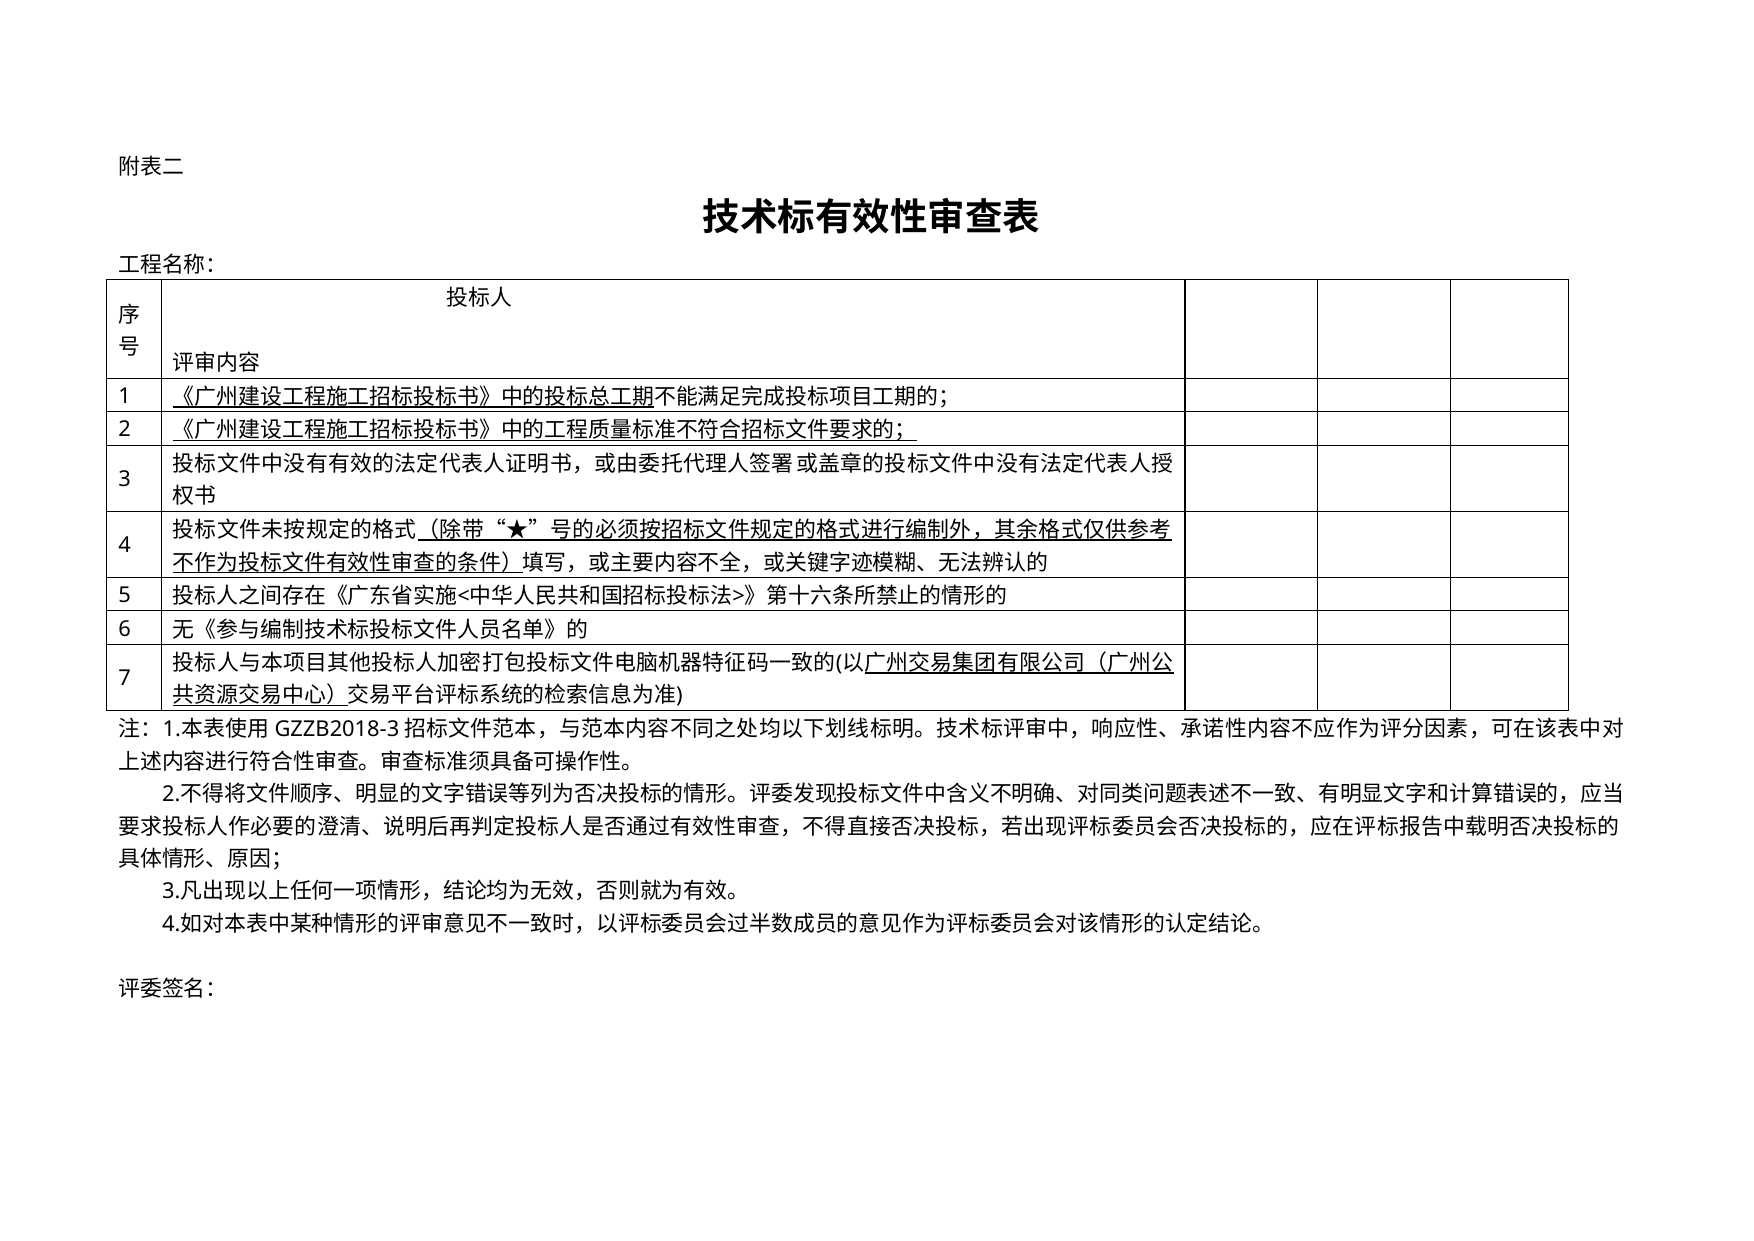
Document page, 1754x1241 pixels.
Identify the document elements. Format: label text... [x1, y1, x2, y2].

table_cell [1186, 412, 1317, 444]
table_cell [1318, 379, 1450, 411]
text 3.凡出现以上任何一项情形，结论均为无效，否则就为有效。 [118, 873, 1624, 906]
text 评委签名： [118, 971, 1624, 1003]
table_cell [1451, 578, 1568, 610]
table_header [1451, 280, 1568, 377]
table_cell [1318, 611, 1450, 644]
table_cell 2 [107, 412, 161, 444]
text 附表二 [118, 149, 1624, 181]
text 技术标有效性审查表 [118, 181, 1624, 246]
table_cell [1451, 412, 1568, 444]
table_cell [1451, 611, 1568, 644]
table_cell 3 [107, 446, 161, 511]
table_cell 投标文件未按规定的格式（除带“★”号的必须按招标文件规定的格式进行编制外，其余格式仅供参考不作为投标文件有效性审查的条件）填写，或主要内容不全，或关键字迹模糊、无法辨认的 [162, 512, 1184, 577]
table_cell 6 [107, 611, 161, 644]
table_cell 《广州建设工程施工招标投标书》中的工程质量标准不符合招标文件要求的； [162, 412, 1184, 444]
table_cell 7 [107, 645, 161, 710]
table_cell [1451, 512, 1568, 577]
table_cell 投标文件中没有有效的法定代表人证明书，或由委托代理人签署或盖章的投标文件中没有法定代表人授权书 [162, 446, 1184, 511]
table_cell [1451, 446, 1568, 511]
table_cell [1186, 379, 1317, 411]
table_header 序号 [107, 280, 161, 377]
table_cell 4 [107, 512, 161, 577]
table_cell [1186, 611, 1317, 644]
table_header 投标人 评审内容 [162, 280, 1184, 377]
table_cell [1318, 645, 1450, 710]
table_cell [1186, 512, 1317, 577]
table_header [1318, 280, 1450, 377]
text 4.如对本表中某种情形的评审意见不一致时，以评标委员会过半数成员的意见作为评标委员会对该情形的认定结论。 [118, 906, 1624, 938]
table_cell [1318, 578, 1450, 610]
table_cell [1318, 446, 1450, 511]
table_cell [1451, 645, 1568, 710]
table_cell 1 [107, 379, 161, 411]
table_cell [1318, 512, 1450, 577]
table_cell 《广州建设工程施工招标投标书》中的投标总工期不能满足完成投标项目工期的； [162, 379, 1184, 411]
text 2.不得将文件顺序、明显的文字错误等列为否决投标的情形。评委发现投标文件中含义不明确、对同类问题表述不一致、有明显文字和计算错误的，应当要求投标人作必要的澄清、说明后再判定投标人是否通过有效性审查，不得直接否决投标，若出现评标委员会否决投标的，应在评标报告中载明否决投标的具体情形、原因； [118, 776, 1624, 873]
table_cell 无《参与编制技术标投标文件人员名单》的 [162, 611, 1184, 644]
table_cell [1451, 379, 1568, 411]
table_cell [1186, 446, 1317, 511]
table_cell 投标人之间存在《广东省实施<中华人民共和国招标投标法>》第十六条所禁止的情形的 [162, 578, 1184, 610]
table_cell 5 [107, 578, 161, 610]
table_cell [1318, 412, 1450, 444]
table_header [1186, 280, 1317, 377]
table_cell [1186, 645, 1317, 710]
text 工程名称： [118, 246, 1624, 279]
table_cell [1186, 578, 1317, 610]
text 注：1.本表使用GZZB2018-3招标文件范本，与范本内容不同之处均以下划线标明。技术标评审中，响应性、承诺性内容不应作为评分因素，可在该表中对上述内容进行符合性审查。审查标准须具备可操作性。 [118, 711, 1624, 776]
table_cell 投标人与本项目其他投标人加密打包投标文件电脑机器特征码一致的(以广州交易集团有限公司（广州公共资源交易中心）交易平台评标系统的检索信息为准) [162, 645, 1184, 710]
